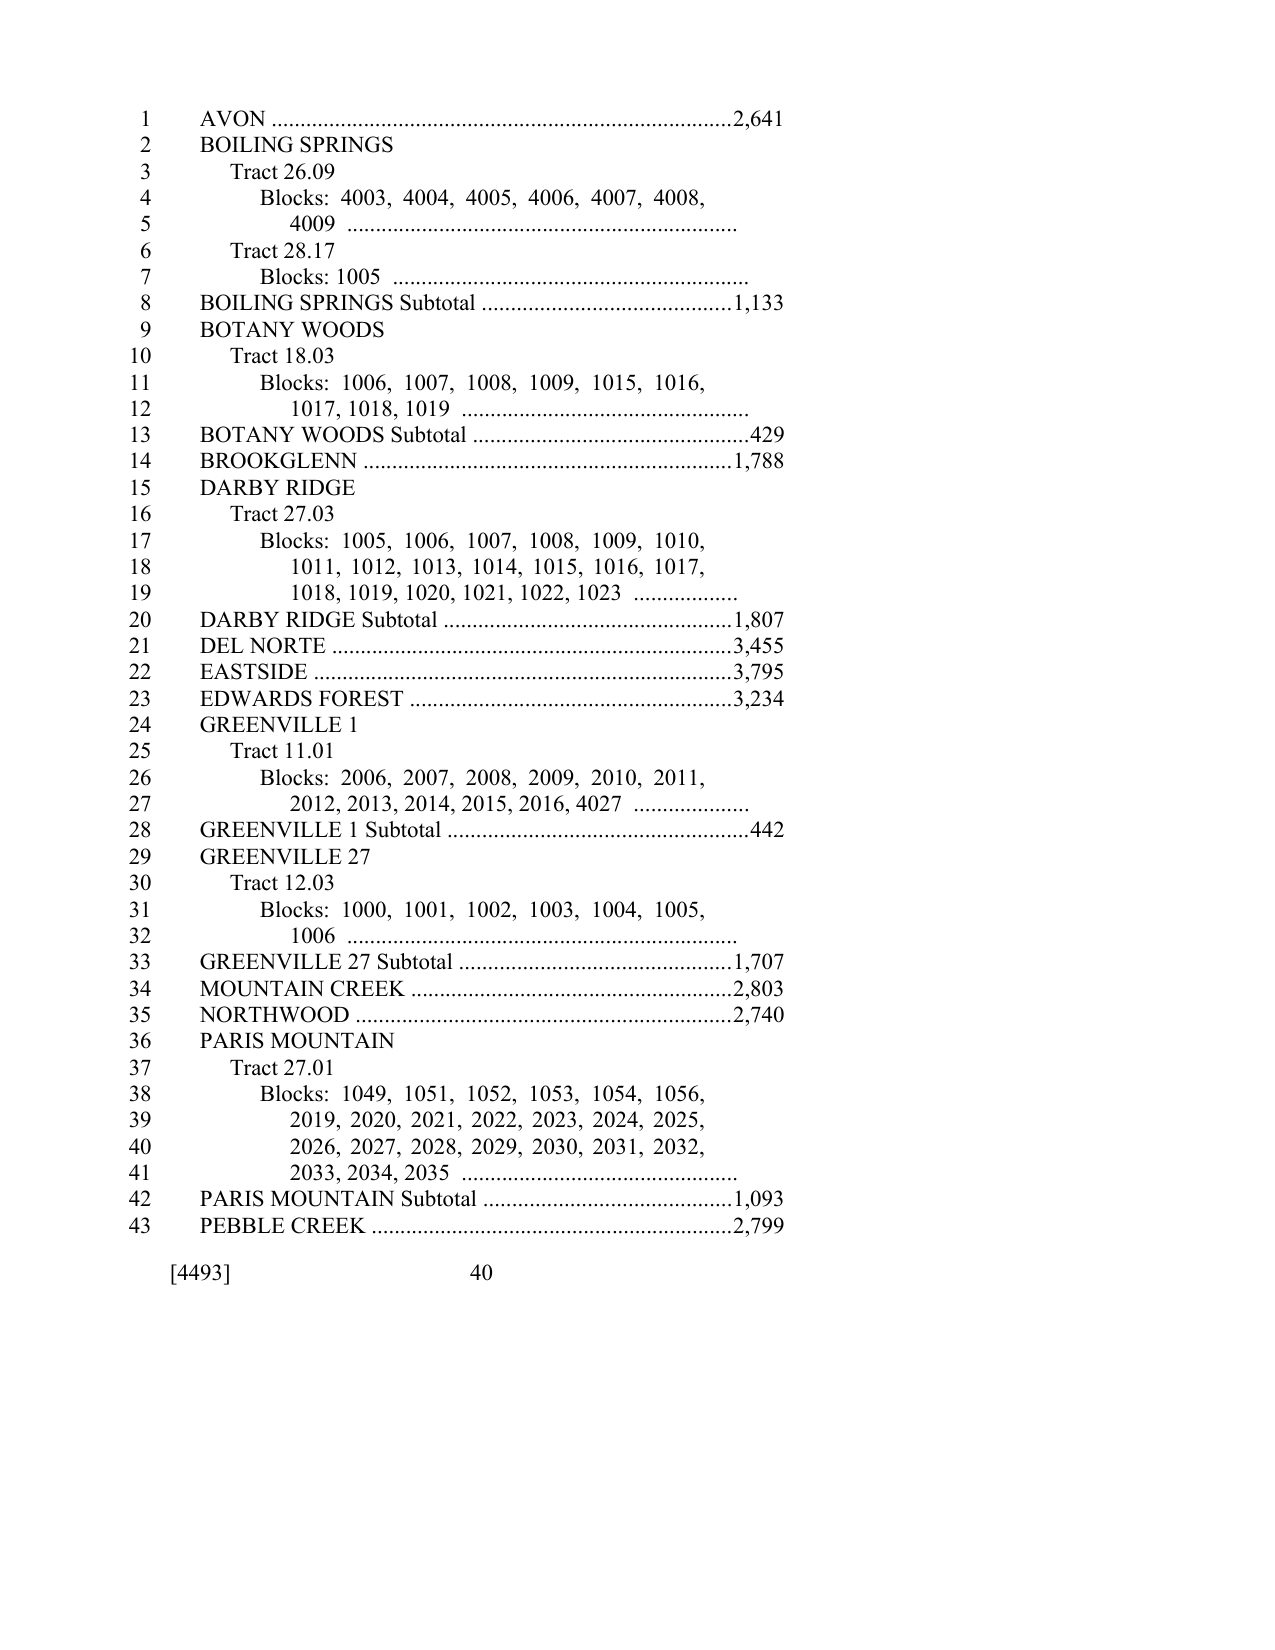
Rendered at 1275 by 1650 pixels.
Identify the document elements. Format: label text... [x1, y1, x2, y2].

text BOILING SPRINGS [199, 131, 787, 158]
text Tract 27.03 [229, 500, 787, 527]
text DARBY RIDGE [199, 474, 787, 500]
text Blocks: 2006, 2007, 2008, 2009, 2010, 2011, 2012, 2013, 2014, 2015, 2016, 4027 442 [259, 764, 705, 817]
text BOTANY WOODS [199, 316, 787, 342]
text Tract 26.09 [229, 158, 787, 184]
text EASTSIDE 3,795 [199, 658, 787, 685]
text Blocks: 1000, 1001, 1002, 1003, 1004, 1005, 1006 1707 [259, 896, 705, 948]
text Blocks: 1049, 1051, 1052, 1053, 1054, 1056, 2019, 2020, 2021, 2022, 2023, 2024, 2025, 2026, 2027, 2028, 2029, 2030, 2031, 2032, 2033, 2034, 2035 1093 [259, 1080, 705, 1186]
text PARIS MOUNTAIN [199, 1027, 787, 1054]
text PARIS MOUNTAIN Subtotal 1,093 [199, 1186, 787, 1212]
text Blocks: 1005, 1006, 1007, 1008, 1009, 1010, 1011, 1012, 1013, 1014, 1015, 1016, 1017, 1018, 1019, 1020, 1021, 1022, 1023 1807 [259, 527, 705, 606]
text Tract 12.03 [229, 869, 787, 896]
text BOTANY WOODS Subtotal 429 [199, 421, 787, 448]
text Blocks: 1006, 1007, 1008, 1009, 1015, 1016, 1017, 1018, 1019 429 [259, 368, 705, 421]
text BOILING SPRINGS Subtotal 1,133 [199, 289, 787, 316]
text PEBBLE CREEK 2,799 [199, 1212, 787, 1238]
text DARBY RIDGE Subtotal 1,807 [199, 606, 787, 632]
text MOUNTAIN CREEK 2,803 [199, 975, 787, 1001]
text GREENVILLE 1 Subtotal 442 [199, 817, 787, 843]
text GREENVILLE 27 [199, 843, 787, 869]
text EDWARDS FOREST 3,234 [199, 685, 787, 711]
text Tract 18.03 [229, 342, 787, 368]
text DEL NORTE 3,455 [199, 632, 787, 658]
text AVON 2,641 [199, 105, 787, 131]
text GREENVILLE 1 [199, 711, 787, 737]
text BROOKGLENN 1,788 [199, 448, 787, 474]
text Tract 28.17 [229, 237, 787, 263]
text Tract 27.01 [229, 1054, 787, 1080]
text GREENVILLE 27 Subtotal 1,707 [199, 948, 787, 975]
text NORTHWOOD 2,740 [199, 1001, 787, 1027]
text Tract 11.01 [229, 737, 787, 764]
text Blocks: 1005 132 [259, 263, 705, 289]
text Blocks: 4003, 4004, 4005, 4006, 4007, 4008, 4009 1001 [259, 184, 705, 237]
